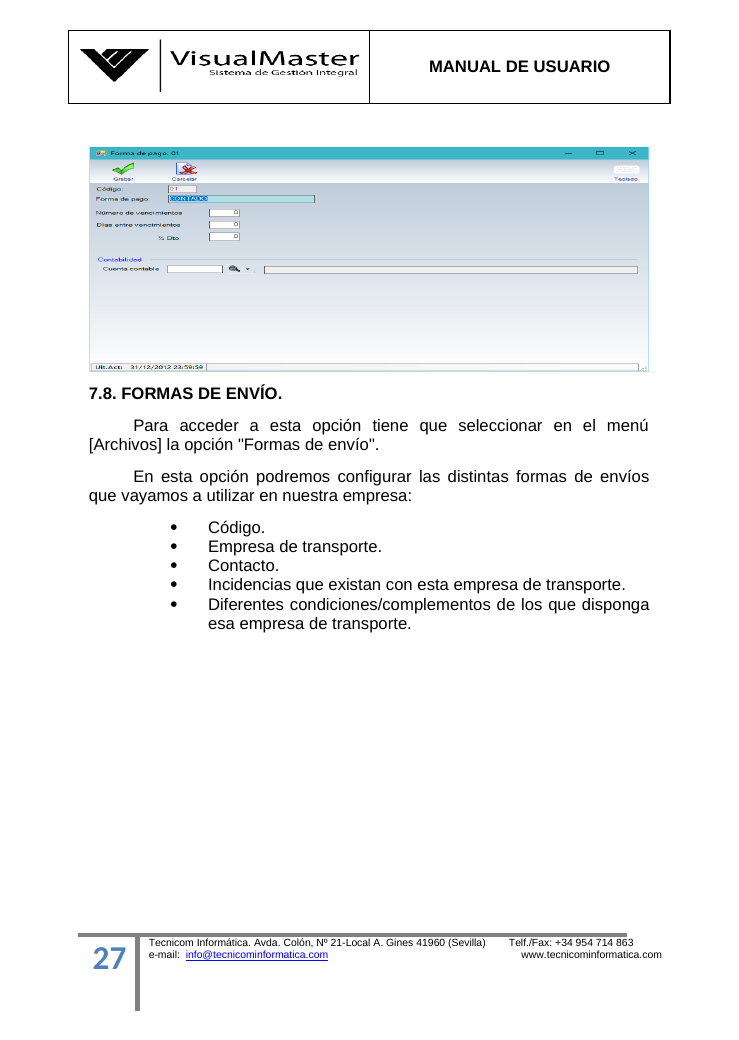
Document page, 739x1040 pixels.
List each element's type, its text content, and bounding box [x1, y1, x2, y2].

list Incidencias que existan con esta empresa de transporte. [171, 575, 649, 594]
list Empresa de transporte. [171, 537, 649, 556]
picture [73, 35, 366, 98]
list Código. [171, 517, 649, 537]
picture [89, 147, 649, 372]
text Para acceder a esta opción tiene que seleccionar en el menú [Archivos] la opción "Formas de envío". [89, 416, 649, 454]
list Contacto. [171, 556, 649, 575]
list Diferentes condiciones/complementos de los que disponga esa empresa de transporte. [171, 594, 649, 633]
subtitle 7.8. FORMAS DE ENVÍO. [89, 384, 649, 403]
text En esta opción podremos configurar las distintas formas de envíos que vayamos a utilizar en nuestra empresa: [89, 467, 649, 505]
